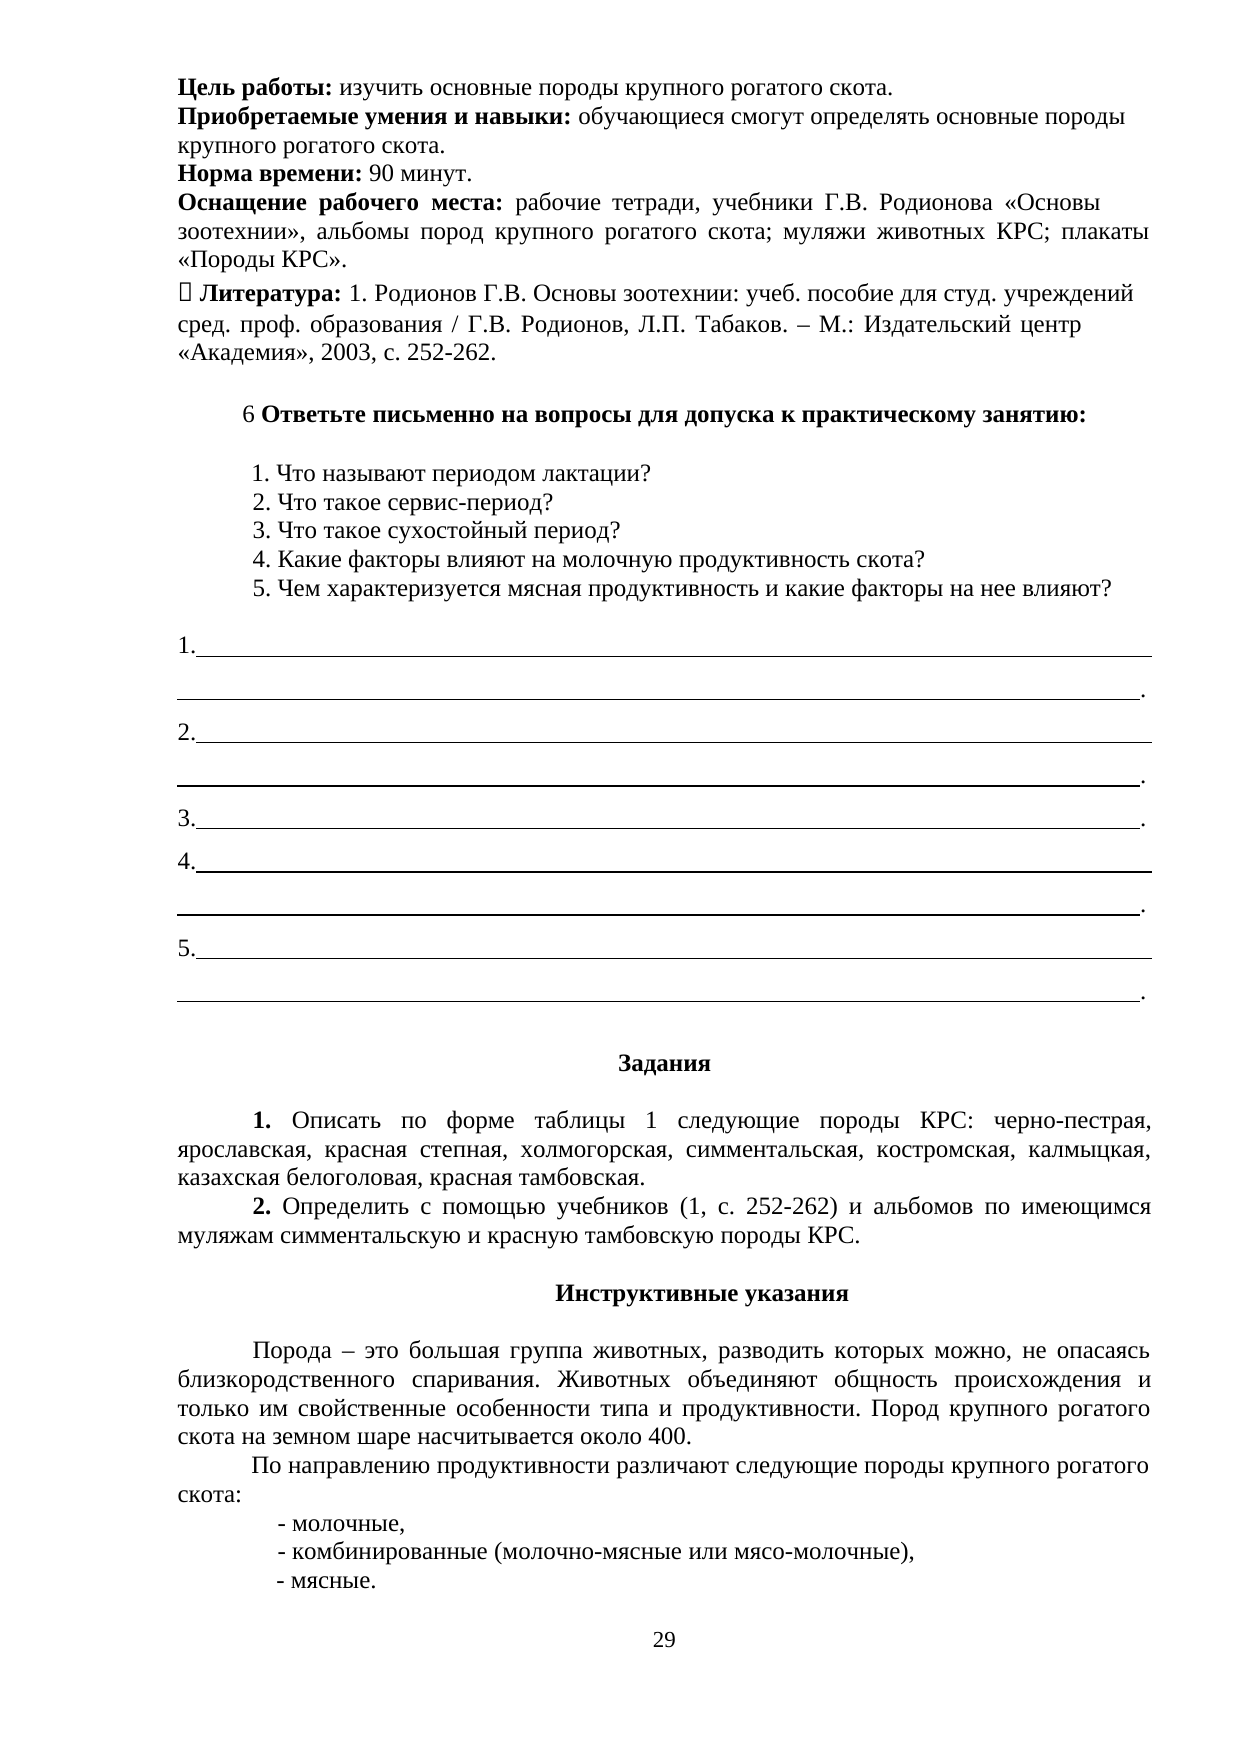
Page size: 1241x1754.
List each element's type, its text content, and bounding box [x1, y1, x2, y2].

list Что такое сухостойный период? [252, 515, 1238, 544]
text 5. [91, 933, 1238, 961]
text «Академия», 2003, с. 252-262. [177, 338, 1238, 366]
list Чем характеризуется мясная продуктивность и какие факторы на нее влияют? [252, 573, 1238, 602]
text Порода – это большая группа животных, разводить которых можно, не опасаясь близкородственного спаривания. Животных объединяют общность происхождения и только им свойственные особенности типа и продуктивности. Пород крупного рогатого скота на земном шаре насчитывается около 400. [177, 1335, 1151, 1450]
text 3. . 4. [177, 803, 1152, 875]
text  Ответьте письменно на вопросы для допуска к практическому занятию: [182, 395, 1146, 429]
list Определить с помощью учебников (1, с. 252-262) и альбомов по имеющимся муляжам симментальскую и красную тамбовскую породы КРС. [177, 1191, 1152, 1249]
list молочные, [277, 1508, 1238, 1536]
list Что называют периодом лактации? [251, 458, 1238, 487]
text скота: [177, 1479, 1238, 1508]
list Какие факторы влияют на молочную продуктивность скота? [252, 544, 1238, 573]
text 2. [91, 717, 1238, 746]
list комбинированные (молочно-мясные или мясо-молочные), [277, 1536, 1238, 1565]
text Оснащение рабочего места: рабочие тетради, учебники Г.В. Родионова «Основы зоотехнии», альбомы пород крупного рогатого скота; муляжи животных КРС; плакаты [177, 187, 1152, 245]
text Задания [183, 1048, 1146, 1077]
text Приобретаемые умения и навыки: обучающиеся смогут определять основные породы крупного рогатого скота. [177, 101, 1151, 158]
list мясные. [276, 1565, 1238, 1594]
text . [177, 889, 1238, 918]
text Инструктивные указания [240, 1278, 1164, 1307]
text «Породы КРС». [177, 245, 1238, 273]
list Описать по форме таблицы 1 следующие породы КРС: черно-пестрая, ярославская, красная степная, холмогорская, симментальская, костромская, калмыцкая, казахская белоголовая, красная тамбовская. [177, 1105, 1152, 1191]
text 1. [91, 631, 1238, 659]
text Цель работы: изучить основные породы крупного рогатого скота. [177, 72, 1238, 101]
text Норма времени: 90 минут. [177, 158, 1238, 187]
list Что такое сервис-период? [252, 487, 1238, 515]
text . [85, 976, 1238, 1004]
text . [177, 760, 1238, 789]
text По направлению продуктивности различают следующие породы крупного рогатого [251, 1450, 1238, 1479]
text . [85, 674, 1238, 703]
text  Литература: 1. Родионов Г.В. Основы зоотехнии: учеб. пособие для студ. учреждений сред. проф. образования / Г.В. Родионов, Л.П. Табаков. – М.: Издательский центр [177, 273, 1152, 338]
